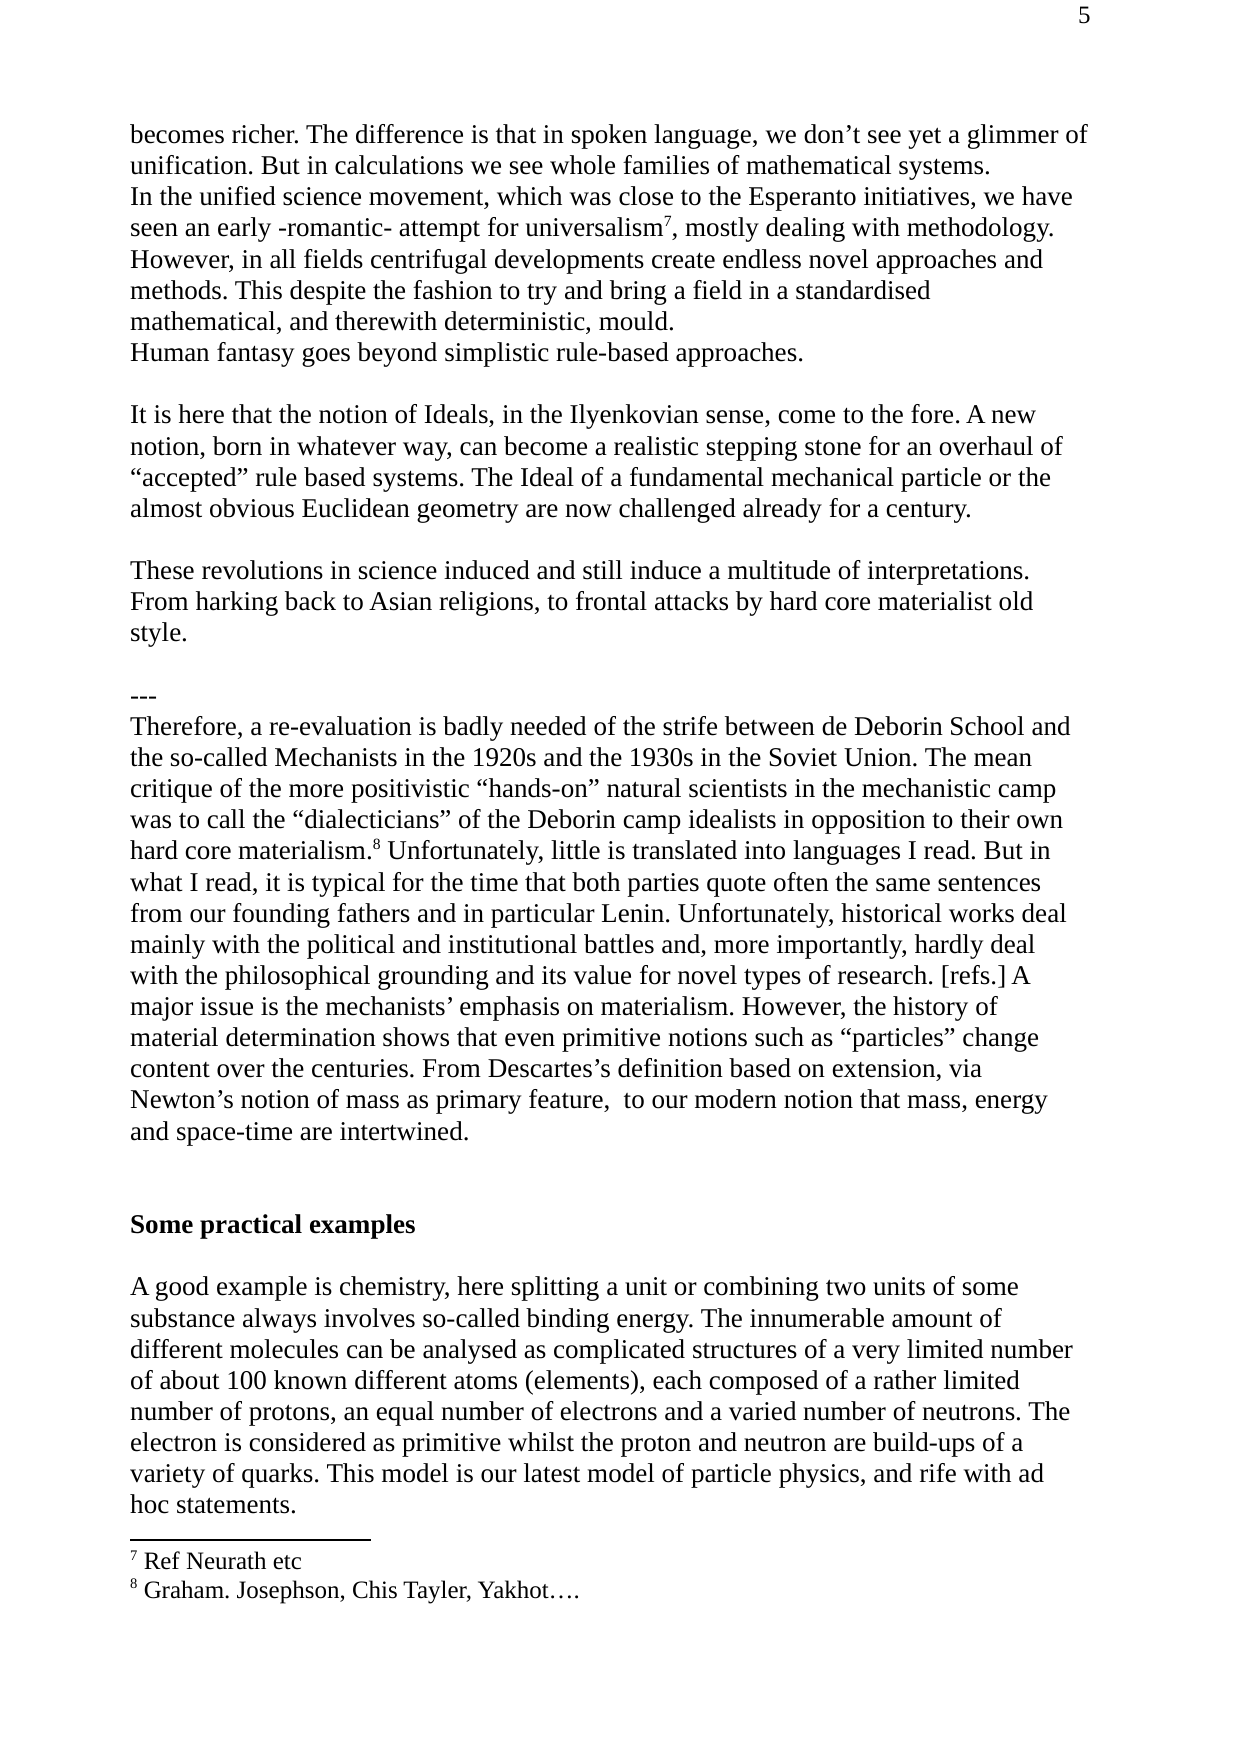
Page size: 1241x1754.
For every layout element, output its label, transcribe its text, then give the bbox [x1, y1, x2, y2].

text --- [130, 679, 1090, 710]
text A good example is chemistry, here splitting a unit or combining two units of some substance always involves so-called binding energy. The innumerable amount of different molecules can be analysed as complicated structures of a very limited number of about 100 known different atoms (elements), each composed of a rather limited number of protons, an equal number of electrons and a varied number of neutrons. The electron is considered as primitive whilst the proton and neutron are build-ups of a variety of quarks. This model is our latest model of particle physics, and rife with ad hoc statements. [130, 1271, 1090, 1520]
text It is here that the notion of Ideals, in the Ilyenkovian sense, come to the fore. A new notion, born in whatever way, can become a realistic stepping stone for an overhaul of “accepted” rule based systems. The Ideal of a fundamental mechanical particle or the almost obvious Euclidean geometry are now challenged already for a century. [130, 398, 1090, 523]
text Human fantasy goes beyond simplistic rule-based approaches. [130, 336, 1090, 367]
text Some practical examples [130, 1208, 1090, 1239]
text Therefore, a re-evaluation is badly needed of the strife between de Deborin School and the so-called Mechanists in the 1920s and the 1930s in the Soviet Union. The mean critique of the more positivistic “hands-on” natural scientists in the mechanistic camp was to call the “dialecticians” of the Deborin camp idealists in opposition to their own hard core materialism. Unfortunately, little is translated into languages I read. But in what I read, it is typical for the time that both parties quote often the same sentences from our founding fathers and in particular Lenin. Unfortunately, historical works deal mainly with the political and institutional battles and, more importantly, hardly deal with the philosophical grounding and its value for novel types of research. [refs.] A major issue is the mechanists’ emphasis on materialism. However, the history of material determination shows that even primitive notions such as “particles” change content over the centuries. From Descartes’s definition based on extension, via Newton’s notion of mass as primary feature, to our modern notion that mass, energy and space-time are intertwined. [130, 710, 1090, 1146]
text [130, 118, 1090, 180]
text These revolutions in science induced and still induce a multitude of interpretations. From harking back to Asian religions, to frontal attacks by hard core materialist old style. [130, 554, 1090, 648]
text However, in all fields centrifugal developments create endless novel approaches and methods. This despite the fashion to try and bring a field in a standardised mathematical, and therewith deterministic, mould. [130, 243, 1090, 336]
text In the unified science movement, which was close to the Esperanto initiatives, we have seen an early -romantic- attempt for universalism, mostly dealing with methodology. [130, 180, 1090, 243]
